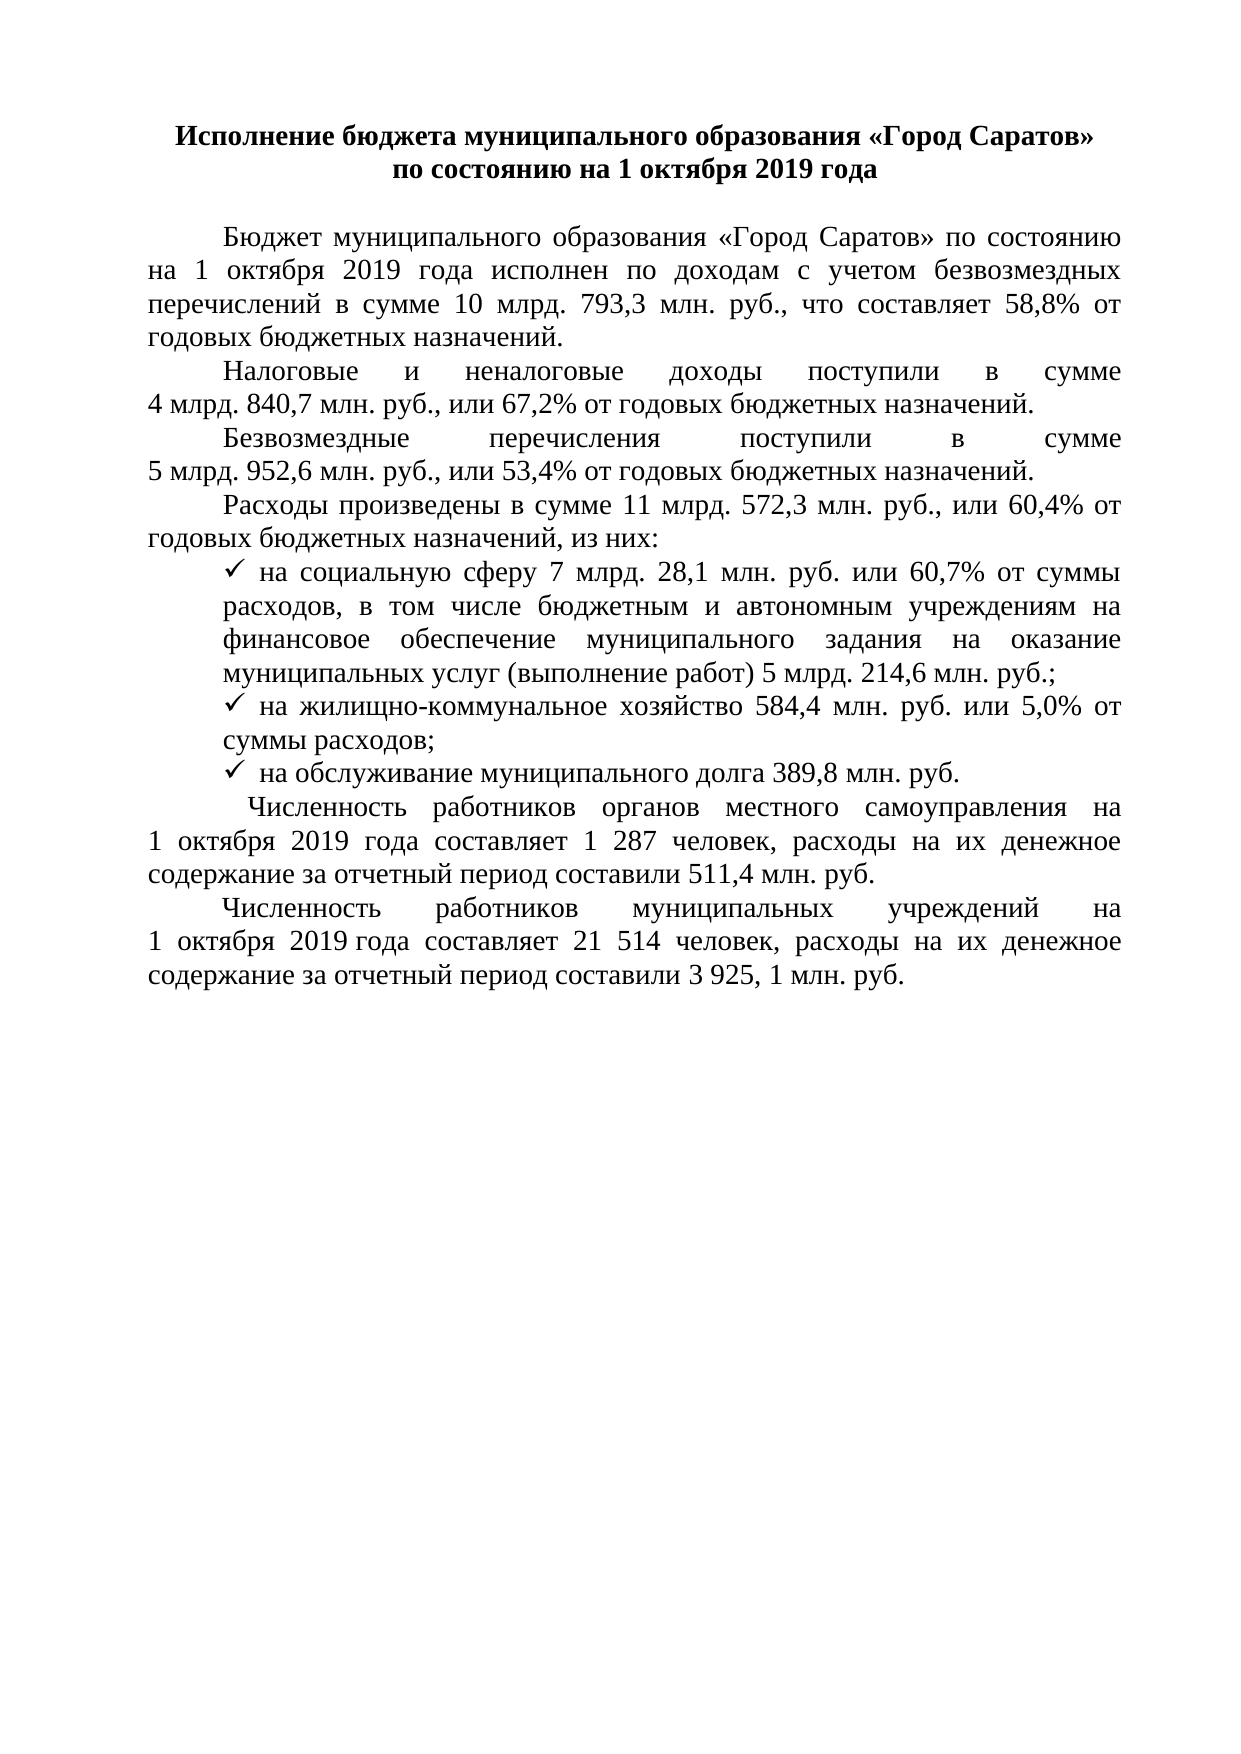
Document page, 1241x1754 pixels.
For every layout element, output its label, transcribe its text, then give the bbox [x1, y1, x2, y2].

text Исполнение бюджета муниципального образования «Город Саратов» [148, 118, 1122, 152]
text Расходы произведены в сумме 11 млрд. 572,3 млн. руб., или 60,4% от годовых бюджетных назначений, из них: [148, 487, 1122, 554]
list на жилищно-коммунальное хозяйство 584,4 млн. руб. или 5,0% от суммы расходов; [223, 688, 1122, 756]
list на обслуживание муниципального долга 389,8 млн. руб. [223, 756, 1122, 789]
text Численность работников органов местного самоуправления на 1 октября 2019 года составляет 1 287 человек, расходы на их денежное содержание за отчетный период составили 511,4 млн. руб. [148, 789, 1122, 890]
text Бюджет муниципального образования «Город Саратов» по состоянию на 1 октября 2019 года исполнен по доходам с учетом безвозмездных перечислений в сумме 10 млрд. 793,3 млн. руб., что составляет 58,8% от годовых бюджетных назначений. [148, 219, 1122, 353]
text по состоянию на 1 октября 2019 года [148, 152, 1122, 219]
text Налоговые и неналоговые доходы поступили в сумме 4 млрд. 840,7 млн. руб., или 67,2% от годовых бюджетных назначений. [148, 353, 1122, 420]
list на социальную сферу 7 млрд. 28,1 млн. руб. или 60,7% от суммы расходов, в том числе бюджетным и автономным учреждениям на финансовое обеспечение муниципального задания на оказание муниципальных услуг (выполнение работ) 5 млрд. 214,6 млн. руб.; [223, 554, 1122, 688]
text Численность работников муниципальных учреждений на 1 октября 2019 года составляет 21 514 человек, расходы на их денежное содержание за отчетный период составили 3 925, 1 млн. руб. [148, 890, 1122, 991]
text Безвозмездные перечисления поступили в сумме 5 млрд. 952,6 млн. руб., или 53,4% от годовых бюджетных назначений. [148, 420, 1122, 487]
